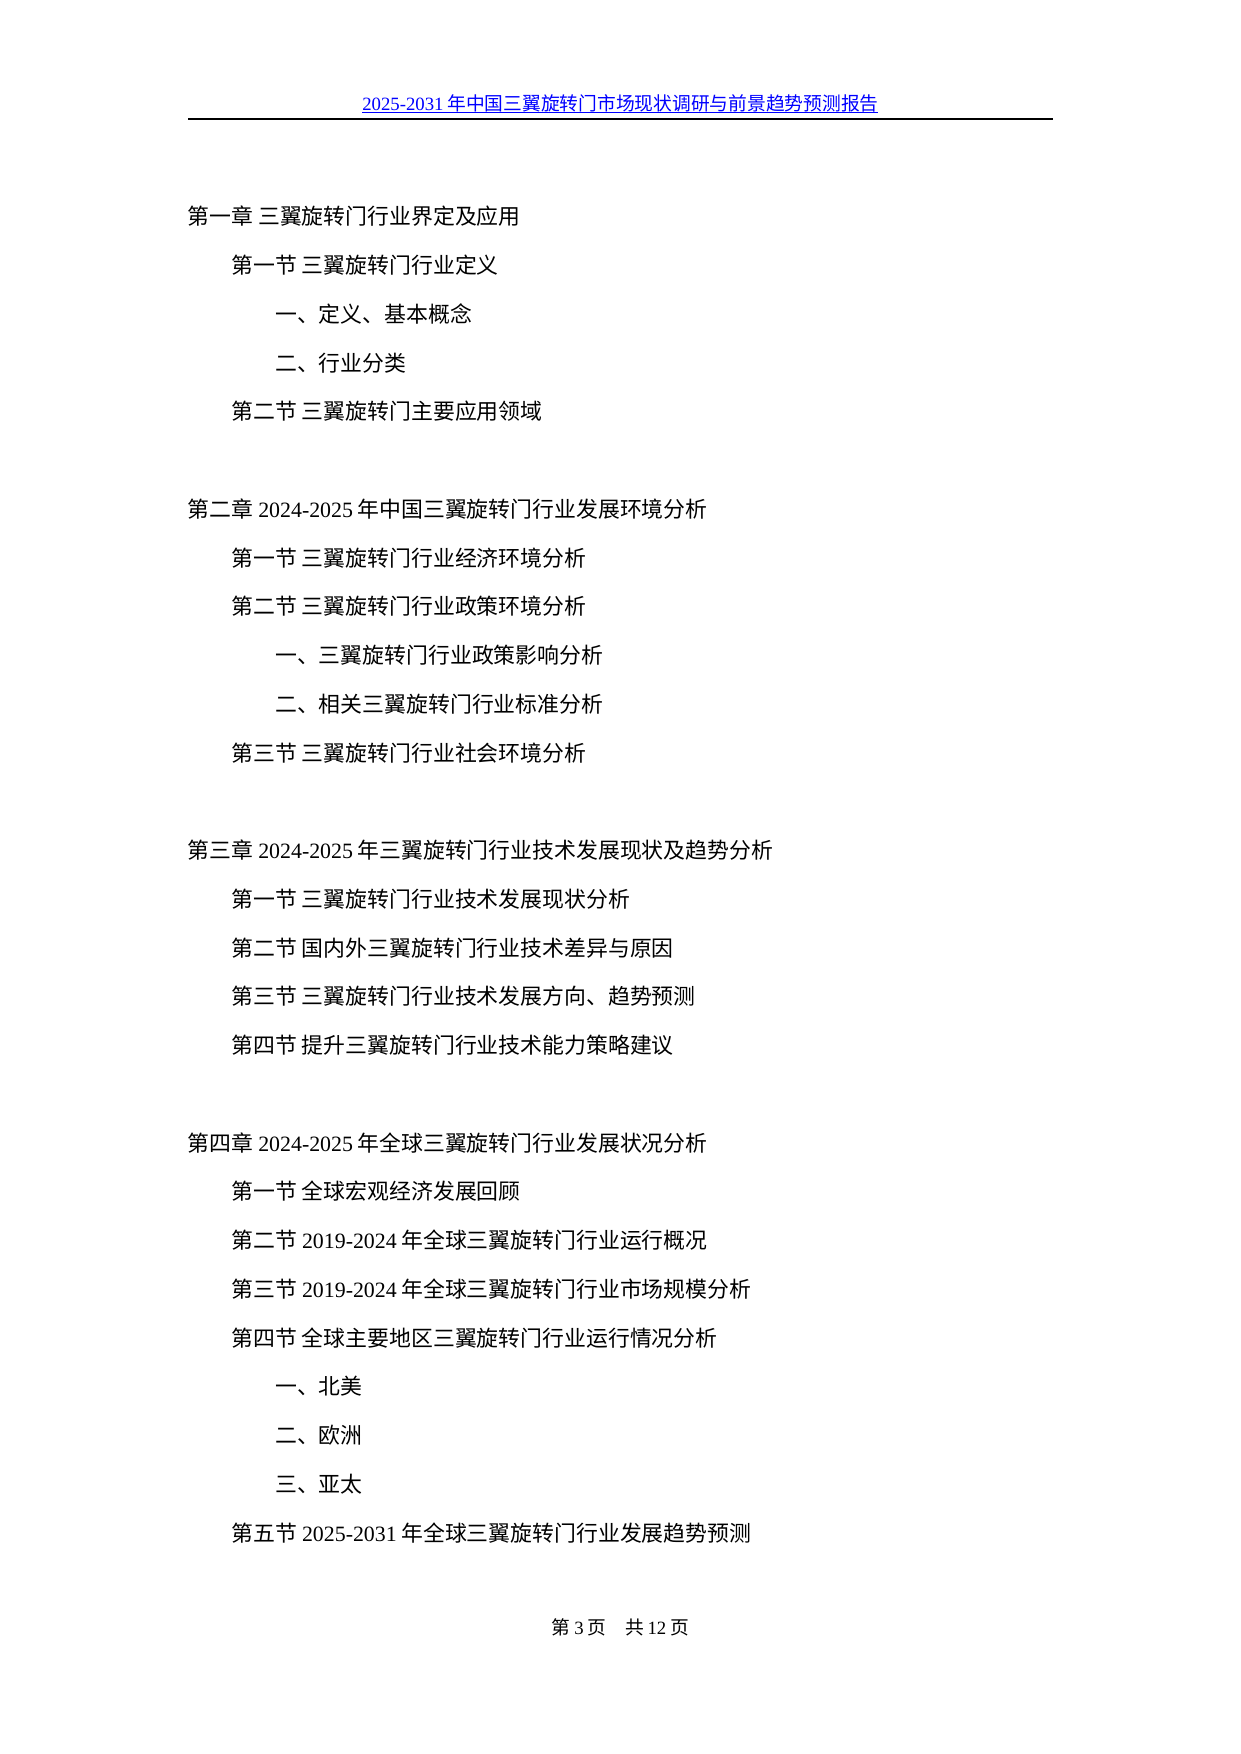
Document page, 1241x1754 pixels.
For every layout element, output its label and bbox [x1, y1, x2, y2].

text [187, 150, 1053, 1548]
